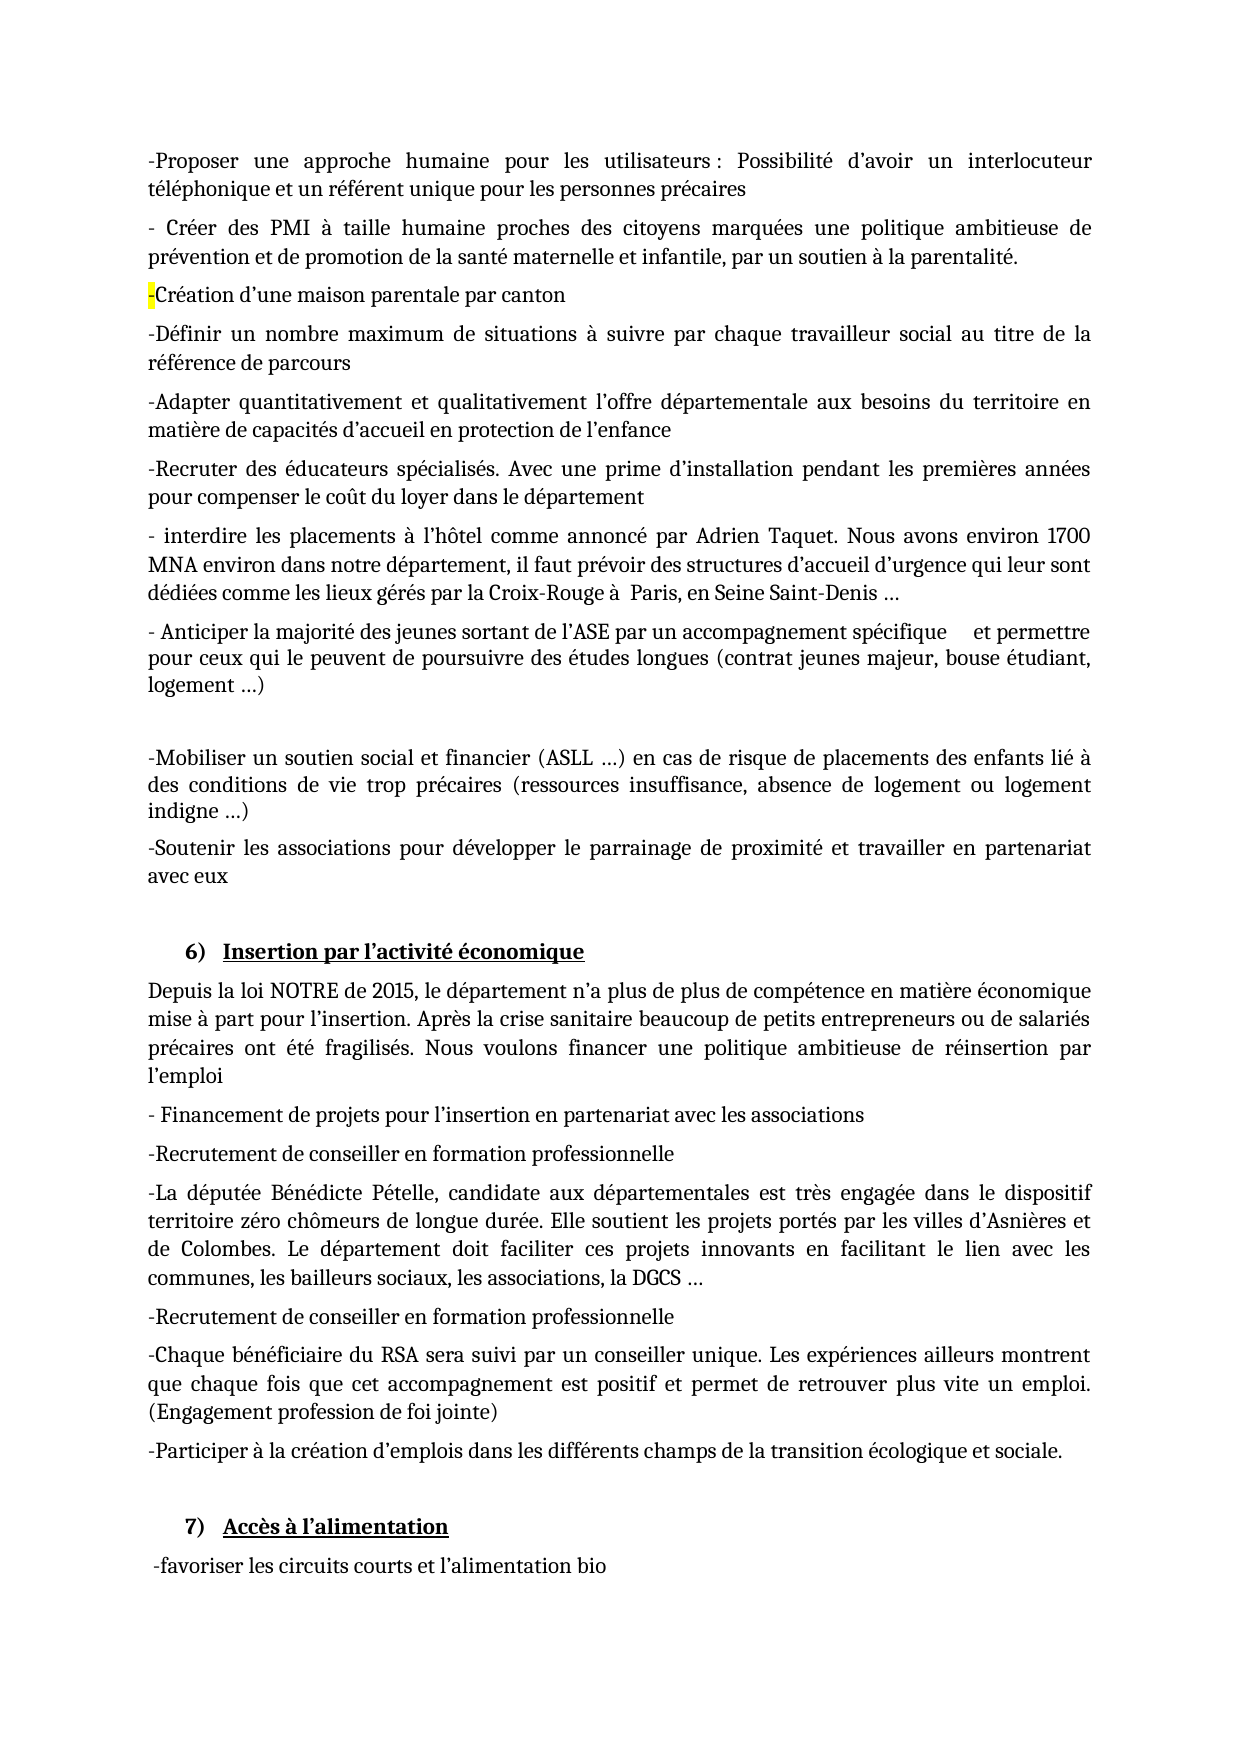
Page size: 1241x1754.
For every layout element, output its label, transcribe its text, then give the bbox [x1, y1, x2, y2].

text - Anticiper la majorité des jeunes sortant de l’ASE par un accompagnement spécifique et permettre pour ceux qui le peuvent de poursuivre des études longues (contrat jeunes majeur, bouse étudiant, logement …) [148, 619, 1092, 698]
text - Créer des PMI à taille humaine proches des citoyens marquées une politique ambitieuse de prévention et de promotion de la santé maternelle et infantile, par un soutien à la parentalité. [148, 215, 1092, 270]
list Insertion par l’activité économique [185, 938, 1092, 965]
text Depuis la loi NOTRE de 2015, le département n’a plus de plus de compétence en matière économique mise à part pour l’insertion. Après la crise sanitaire beaucoup de petits entrepreneurs ou de salariés précaires ont été fragilisés. Nous voulons financer une politique ambitieuse de réinsertion par l’emploi [148, 977, 1092, 1089]
list Accès à l’alimentation [185, 1514, 1092, 1540]
text -favoriser les circuits courts et l’alimentation bio [148, 1552, 1092, 1579]
text -Recruter des éducateurs spécialisés. Avec une prime d’installation pendant les premières années pour compenser le coût du loyer dans le département [148, 456, 1092, 511]
text -Chaque bénéficiaire du RSA sera suivi par un conseiller unique. Les expériences ailleurs montrent que chaque fois que cet accompagnement est positif et permet de retrouver plus vite un emploi. (Engagement profession de foi jointe) [148, 1342, 1092, 1426]
text -Création d’une maison parentale par canton [155, 282, 1092, 309]
text -Adapter quantitativement et qualitativement l’offre départementale aux besoins du territoire en matière de capacités d’accueil en protection de l’enfance [148, 388, 1092, 443]
text -Proposer une approche humaine pour les utilisateurs : Possibilité d’avoir un interlocuteur téléphonique et un référent unique pour les personnes précaires [148, 148, 1092, 202]
text -Soutenir les associations pour développer le parrainage de proximité et travailler en partenariat avec eux [148, 834, 1092, 889]
text -Définir un nombre maximum de situations à suivre par chaque travailleur social au titre de la référence de parcours [148, 321, 1092, 376]
text -Participer à la création d’emplois dans les différents champs de la transition écologique et sociale. [148, 1438, 1092, 1464]
text -La députée Bénédicte Pételle, candidate aux départementales est très engagée dans le dispositif territoire zéro chômeurs de longue durée. Elle soutient les projets portés par les villes d’Asnières et de Colombes. Le département doit faciliter ces projets innovants en facilitant le lien avec les communes, les bailleurs sociaux, les associations, la DGCS … [148, 1179, 1092, 1291]
text -Recrutement de conseiller en formation professionnelle [148, 1140, 1092, 1167]
text - interdire les placements à l’hôtel comme annoncé par Adrien Taquet. Nous avons environ 1700 MNA environ dans notre département, il faut prévoir des structures d’accueil d’urgence qui leur sont dédiées comme les lieux gérés par la Croix-Rouge à Paris, en Seine Saint-Denis … [148, 523, 1092, 606]
text -Recrutement de conseiller en formation professionnelle [148, 1303, 1092, 1330]
text - Financement de projets pour l’insertion en partenariat avec les associations [148, 1102, 1092, 1128]
text -Mobiliser un soutien social et financier (ASLL …) en cas de risque de placements des enfants lié à des conditions de vie trop précaires (ressources insuffisance, absence de logement ou logement indigne …) [148, 745, 1092, 824]
